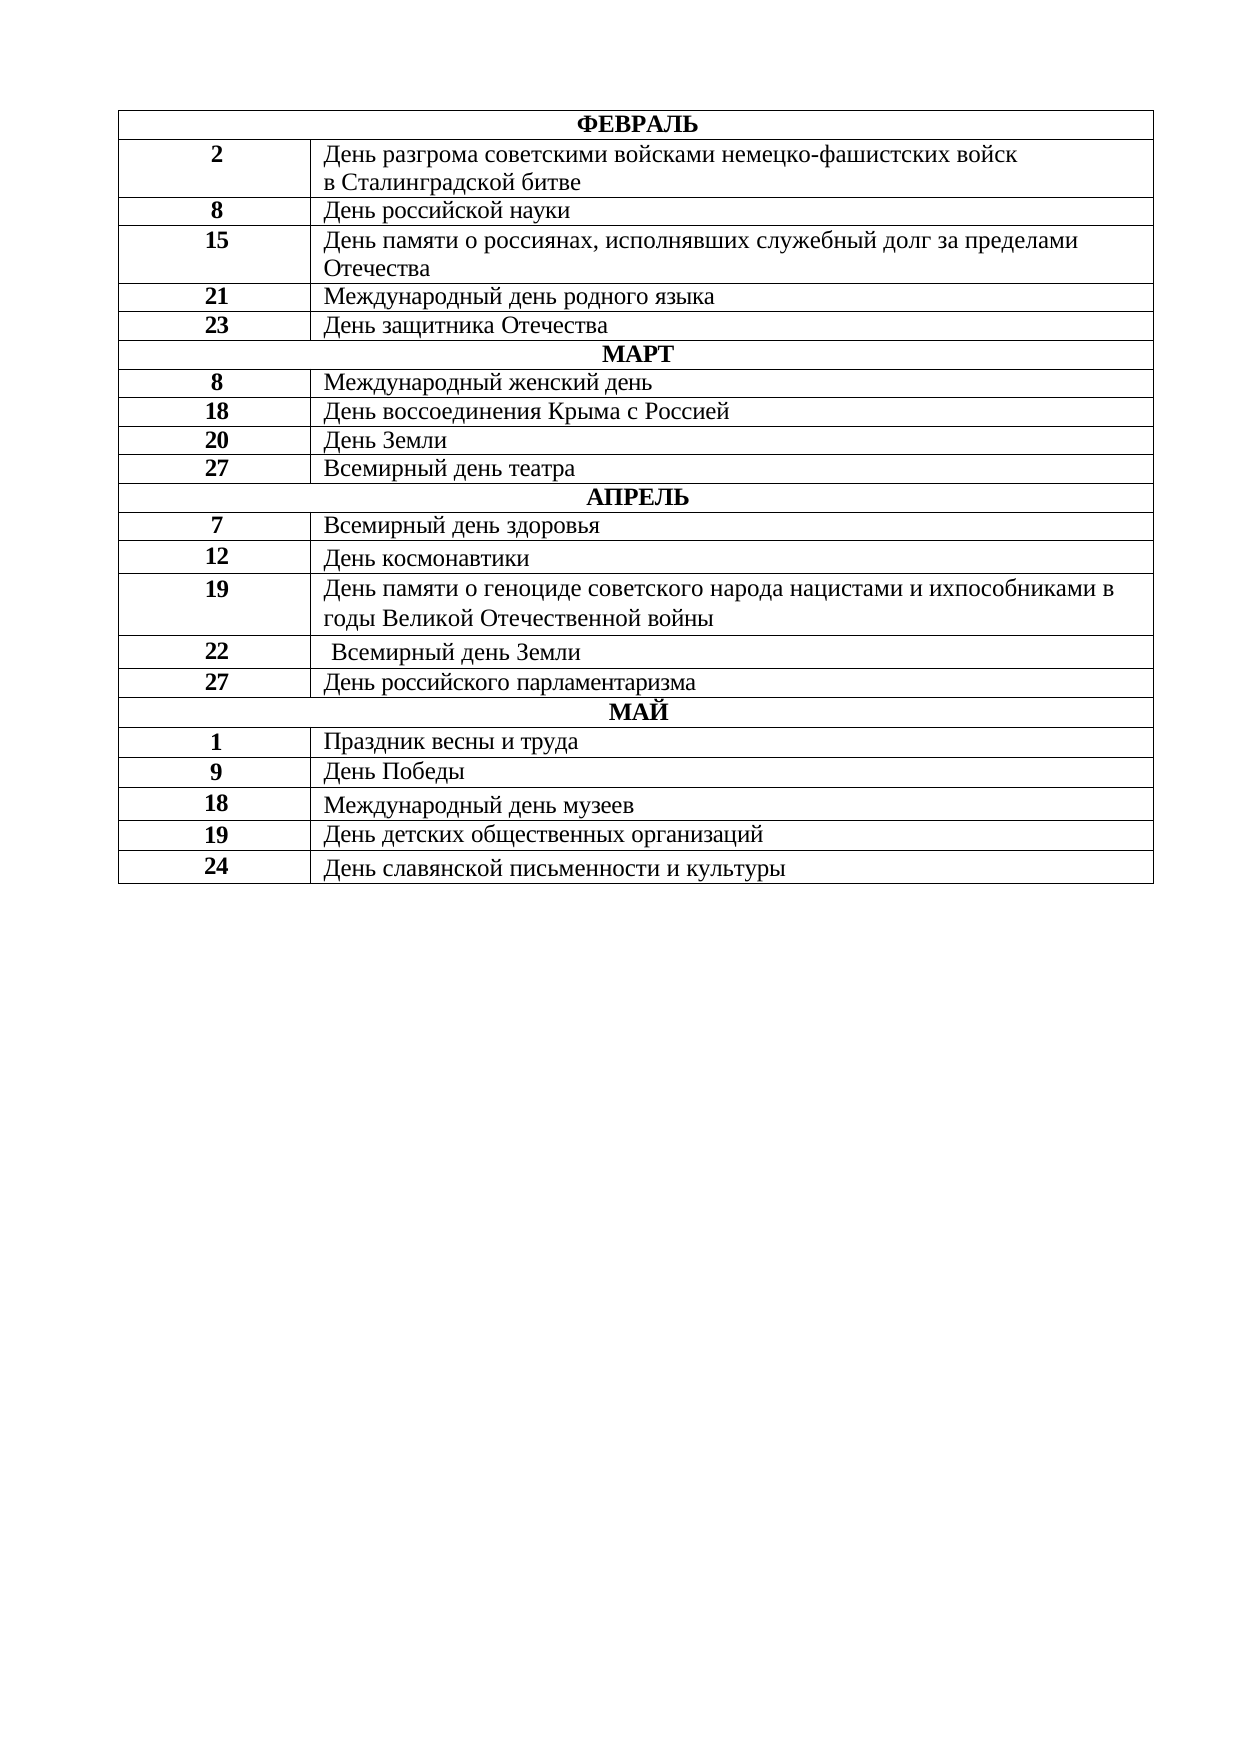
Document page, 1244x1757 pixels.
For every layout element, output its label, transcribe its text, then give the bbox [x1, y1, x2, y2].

table_cell 19 [119, 821, 310, 850]
table_cell День Победы [311, 758, 1153, 787]
table_cell 8 [119, 370, 310, 397]
table_cell День славянской письменности и культуры [311, 851, 1153, 883]
table_cell 23 [119, 312, 310, 340]
table_cell День российского парламентаризма [311, 669, 1153, 697]
table_cell 2 [119, 140, 310, 197]
table_cell 27 [119, 669, 310, 697]
table_cell 15 [119, 226, 310, 283]
table_cell 8 [119, 198, 310, 225]
table_cell День Земли [311, 427, 1153, 454]
table_cell 12 [119, 541, 310, 573]
table_cell 24 [119, 851, 310, 883]
table_cell 27 [119, 455, 310, 483]
table_cell День воссоединения Крыма с Россией [311, 398, 1153, 426]
table_cell 9 [119, 758, 310, 787]
table_cell 20 [119, 427, 310, 454]
table_cell 1 [119, 728, 310, 757]
table_cell Праздник весны и труда [311, 728, 1153, 757]
table_cell Международный день родного языка [311, 284, 1153, 311]
table_cell 21 [119, 284, 310, 311]
table_cell 18 [119, 398, 310, 426]
table_cell День памяти о россиянах, исполнявших служебный долг за пределами Отечества [311, 226, 1153, 283]
table_cell Международный день музеев [311, 788, 1153, 820]
table_cell 18 [119, 788, 310, 820]
table_cell АПРЕЛЬ [119, 484, 1153, 512]
table_cell МАРТ [119, 341, 1153, 368]
table_cell Всемирный день Земли [311, 636, 1153, 667]
table_cell День космонавтики [311, 541, 1153, 573]
table_cell 7 [119, 513, 310, 540]
table_cell День разгрома советскими войсками немецко-фашистских войск в Сталинградской битве [311, 140, 1153, 197]
table_cell Всемирный день здоровья [311, 513, 1153, 540]
table_cell ФЕВРАЛЬ [119, 111, 1153, 139]
table_cell День защитника Отечества [311, 312, 1153, 340]
table_cell 22 [119, 636, 310, 667]
table_cell День российской науки [311, 198, 1153, 225]
table_cell День памяти о геноциде советского народа нацистами и ихпособниками в годы Великой Отечественной войны [311, 574, 1153, 634]
table_cell День детских общественных организаций [311, 821, 1153, 850]
table_cell 19 [119, 574, 310, 634]
table_cell Всемирный день театра [311, 455, 1153, 483]
table_cell Международный женский день [311, 370, 1153, 397]
table_cell МАЙ [119, 698, 1153, 727]
